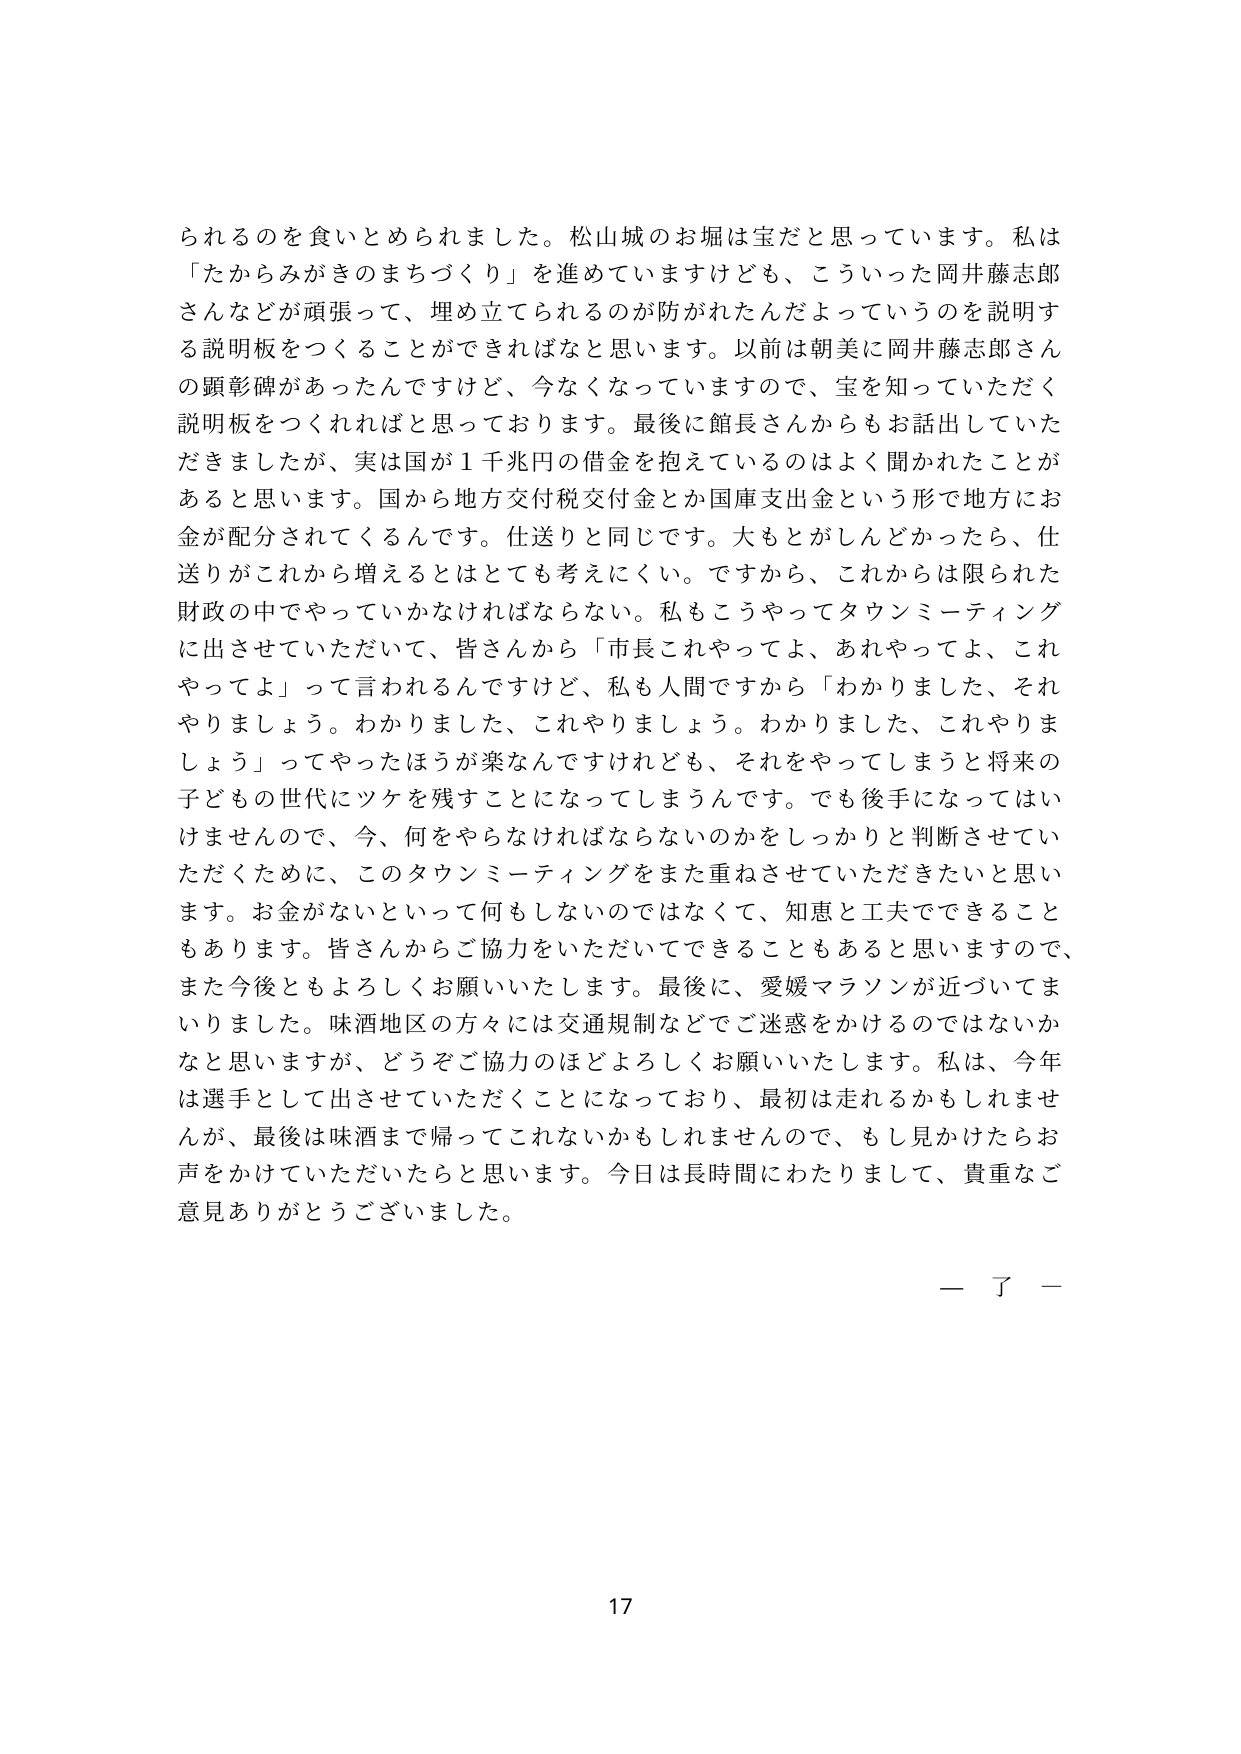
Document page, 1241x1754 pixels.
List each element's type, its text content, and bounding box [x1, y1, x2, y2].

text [177, 217, 1063, 1229]
text ― 了 ― [177, 1267, 1063, 1304]
